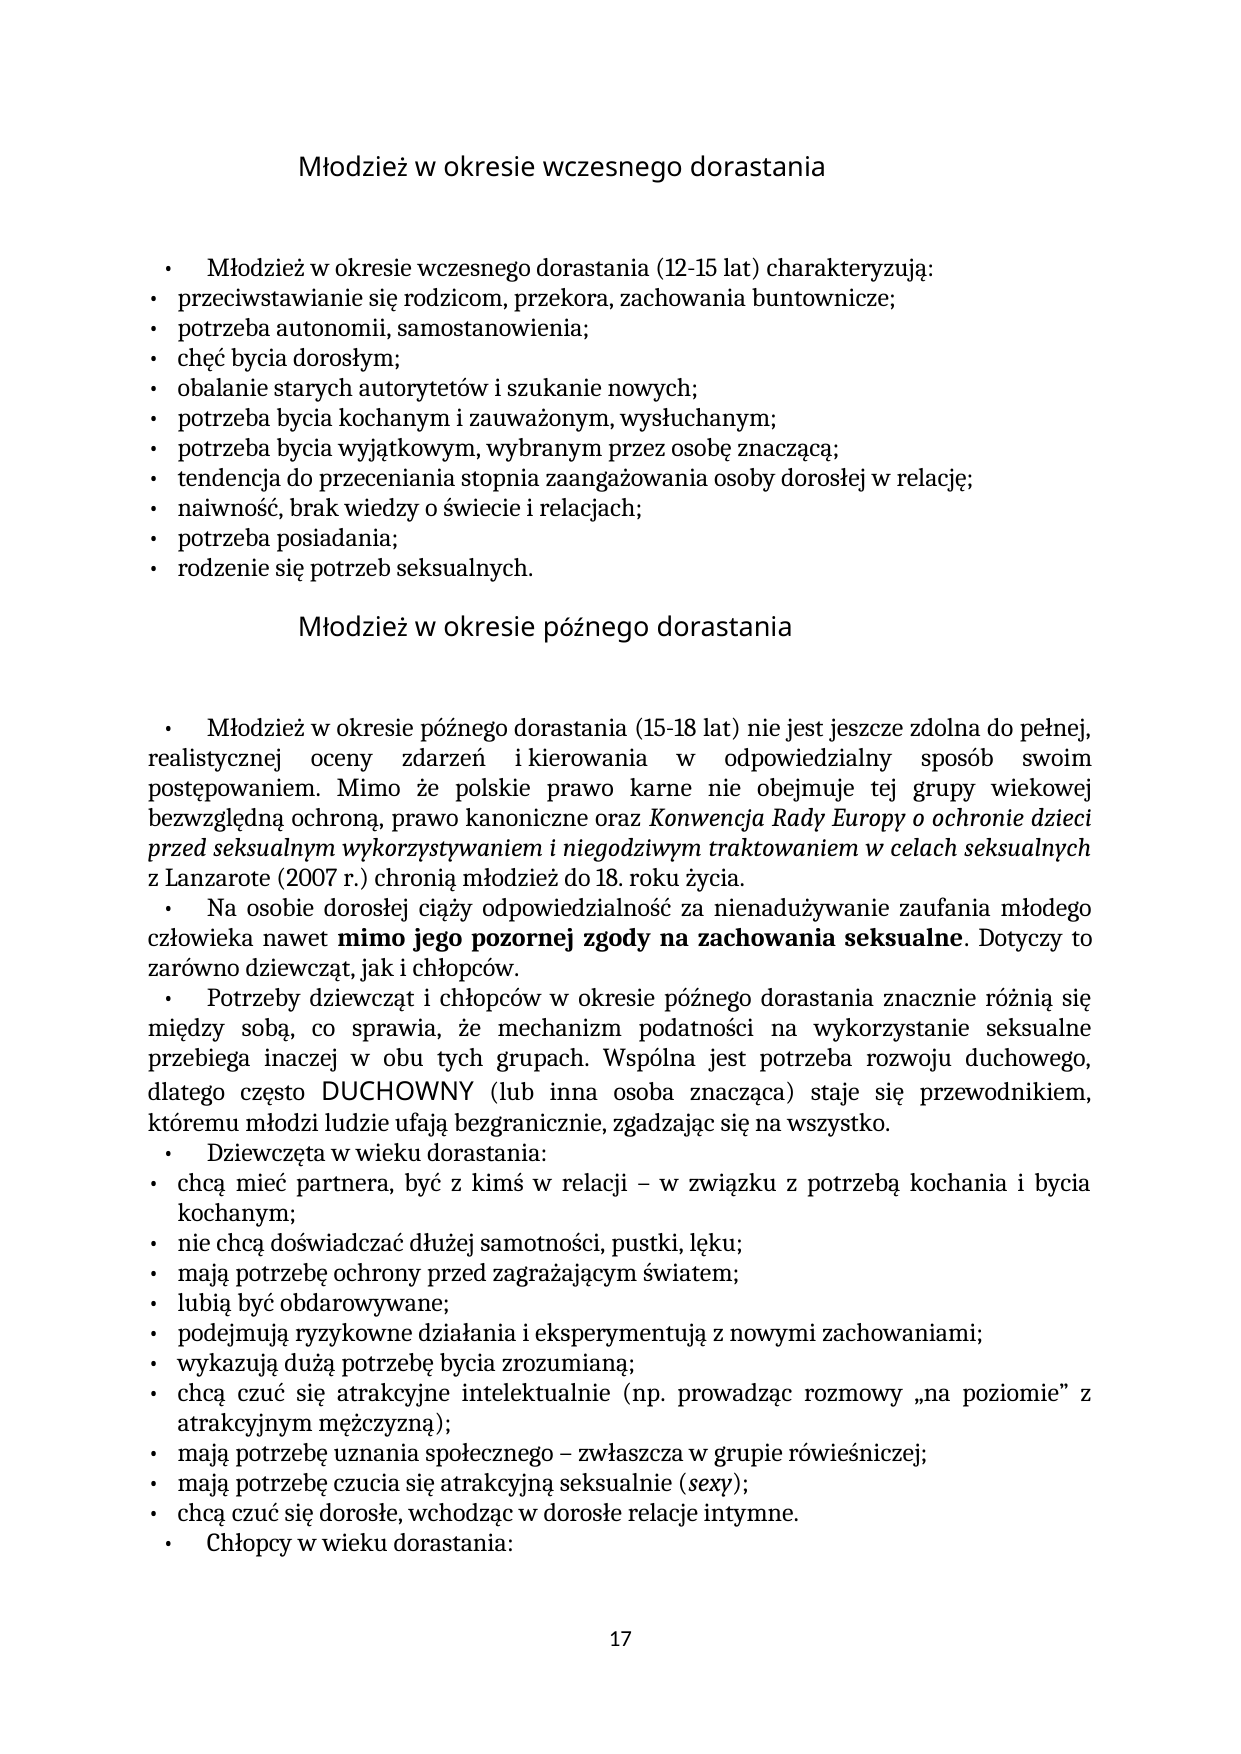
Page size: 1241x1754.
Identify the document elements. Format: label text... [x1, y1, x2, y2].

list obalanie starych autorytetów i szukanie nowych; [148, 373, 1093, 403]
list chęć bycia dorosłym; [148, 343, 1093, 373]
list przeciwstawianie się rodzicom, przekora, zachowania buntownicze; [148, 283, 1093, 313]
list naiwność, brak wiedzy o świecie i relacjach; [148, 493, 1093, 523]
list Potrzeby dziewcząt i chłopców w okresie późnego dorastania znacznie różnią się między sobą, co sprawia, że mechanizm podatności na wykorzystanie seksualne przebiega inaczej w obu tych grupach. Wspólna jest potrzeba rozwoju duchowego, dlatego często DUCHOWNY (lub inna osoba znacząca) staje się przewodnikiem, któremu młodzi ludzie ufają bezgranicznie, zgadzając się na wszystko. [148, 983, 1093, 1138]
list tendencja do przeceniania stopnia zaangażowania osoby dorosłej w relację; [148, 463, 1093, 493]
list chcą czuć się dorosłe, wchodząc w dorosłe relacje intymne. [148, 1498, 1093, 1528]
list lubią być obdarowywane; [148, 1288, 1093, 1318]
text Młodzież w okresie wczesnego dorastania [298, 148, 1093, 184]
list Młodzież w okresie wczesnego dorastania (12-15 lat) charakteryzują: [148, 253, 1093, 283]
list chcą czuć się atrakcyjne intelektualnie (np. prowadząc rozmowy „na poziomie” z atrakcyjnym mężczyzną); [148, 1378, 1093, 1438]
list Młodzież w okresie późnego dorastania (15-18 lat) nie jest jeszcze zdolna do pełnej, realistycznej oceny zdarzeń i kierowania w odpowiedzialny sposób swoim postępowaniem. Mimo że polskie prawo karne nie obejmuje tej grupy wiekowej bezwzględną ochroną, prawo kanoniczne oraz Konwencja Rady Europy o ochronie dzieci przed seksualnym wykorzystywaniem i niegodziwym traktowaniem w celach seksualnych z Lanzarote (2007 r.) chronią młodzież do 18. roku życia. [148, 713, 1093, 893]
list wykazują dużą potrzebę bycia zrozumianą; [148, 1348, 1093, 1378]
list Dziewczęta w wieku dorastania: [148, 1138, 1093, 1168]
list Chłopcy w wieku dorastania: [148, 1528, 1093, 1558]
list nie chcą doświadczać dłużej samotności, pustki, lęku; [148, 1228, 1093, 1258]
list chcą mieć partnera, być z kimś w relacji – w związku z potrzebą kochania i bycia kochanym; [148, 1168, 1093, 1228]
list Na osobie dorosłej ciąży odpowiedzialność za nienadużywanie zaufania młodego człowieka nawet mimo jego pozornej zgody na zachowania seksualne. Dotyczy to zarówno dziewcząt, jak i chłopców. [148, 893, 1093, 983]
list mają potrzebę czucia się atrakcyjną seksualnie (sexy); [148, 1468, 1093, 1498]
list potrzeba bycia kochanym i zauważonym, wysłuchanym; [148, 403, 1093, 433]
list podejmują ryzykowne działania i eksperymentują z nowymi zachowaniami; [148, 1318, 1093, 1348]
list potrzeba posiadania; [148, 523, 1093, 553]
list potrzeba bycia wyjątkowym, wybranym przez osobę znaczącą; [148, 433, 1093, 463]
list mają potrzebę ochrony przed zagrażającym światem; [148, 1258, 1093, 1288]
list mają potrzebę uznania społecznego – zwłaszcza w grupie rówieśniczej; [148, 1438, 1093, 1468]
list potrzeba autonomii, samostanowienia; [148, 313, 1093, 343]
list rodzenie się potrzeb seksualnych. [148, 553, 1093, 583]
text Młodzież w okresie późnego dorastania [298, 608, 1093, 644]
